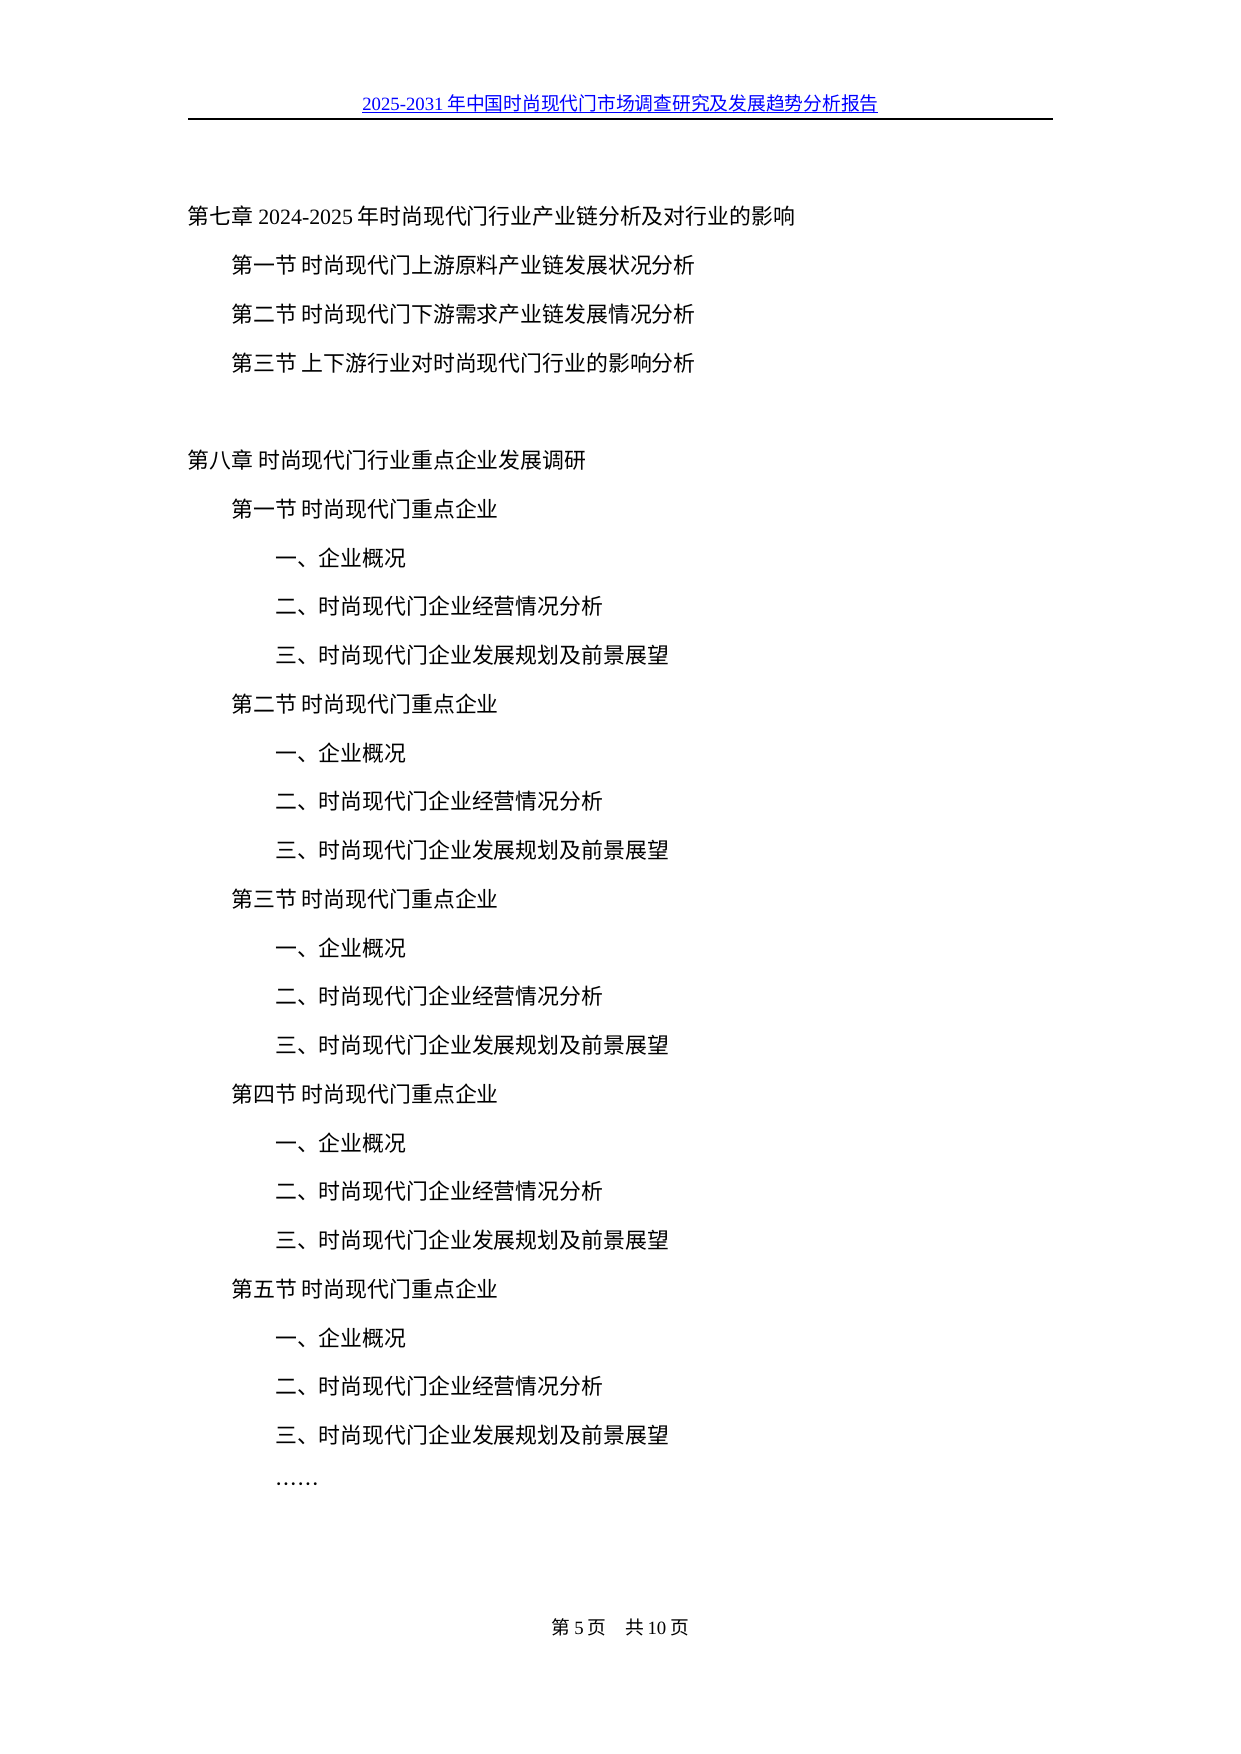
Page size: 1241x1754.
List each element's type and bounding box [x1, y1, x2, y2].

text [187, 150, 1053, 1499]
